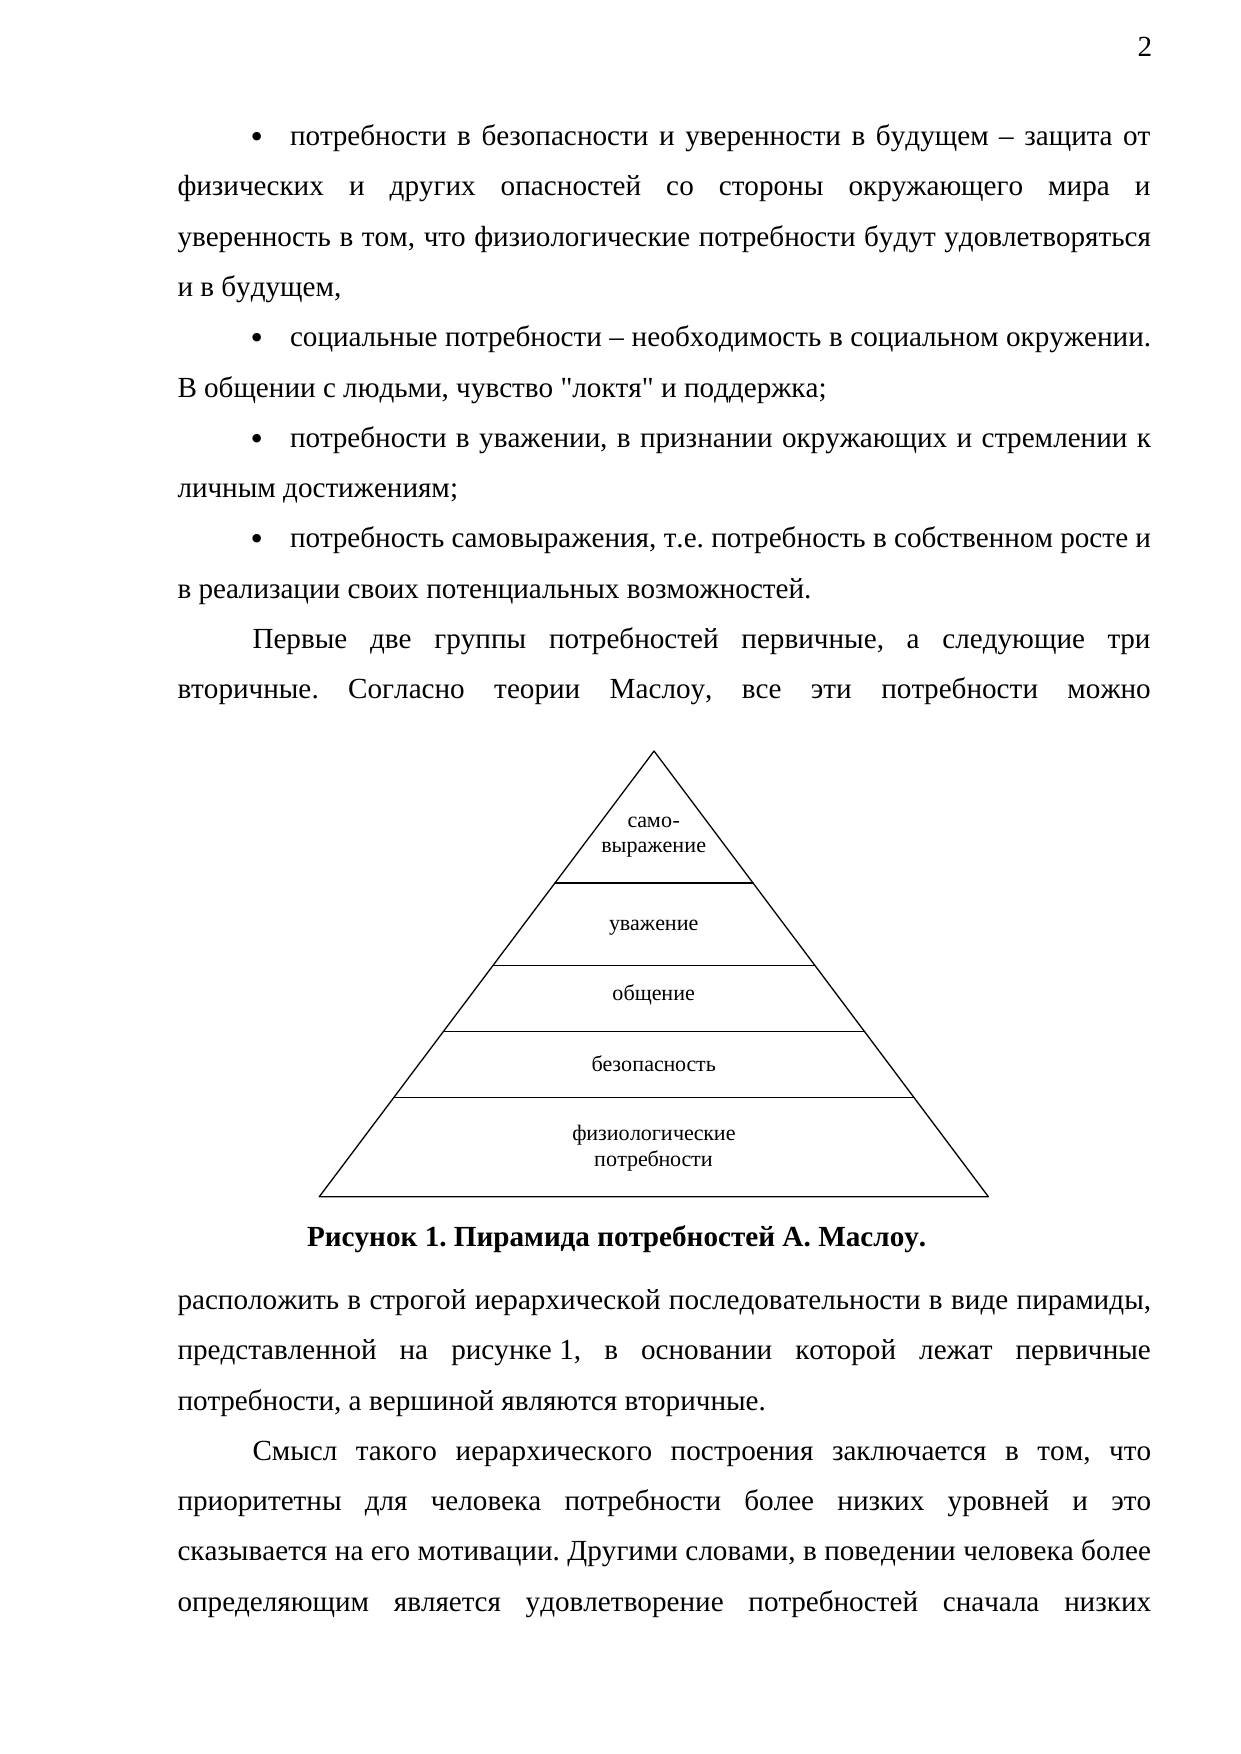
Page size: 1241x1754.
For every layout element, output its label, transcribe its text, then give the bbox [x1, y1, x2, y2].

text потребности в уважении, в признании окружающих и стремлении к личным достижениям; [177, 420, 1152, 504]
text потребности в безопасности и уверенности в будущем – защита от физических и других опасностей со стороны окружающего мира и уверенность в том, что физиологические потребности будут удовлетворяться и в будущем, [177, 118, 1152, 303]
text социальные потребности – необходимость в социальном окружении. В общении с людьми, чувство "локтя" и поддержка; [177, 319, 1152, 403]
text потребность самовыражения, т.е. потребность в собственном росте и в реализации своих потенциальных возможностей. [177, 521, 1152, 604]
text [177, 1433, 1152, 1617]
text Первые две группы потребностей первичные, а следующие три вторичные. Согласно теории Маслоу, все эти потребности можно расположить в строгой иерархической последовательности в виде пирамиды, представленной на рисунке 1, в основании которой лежат первичные потребности, а вершиной являются вторичные. [177, 621, 1152, 1416]
